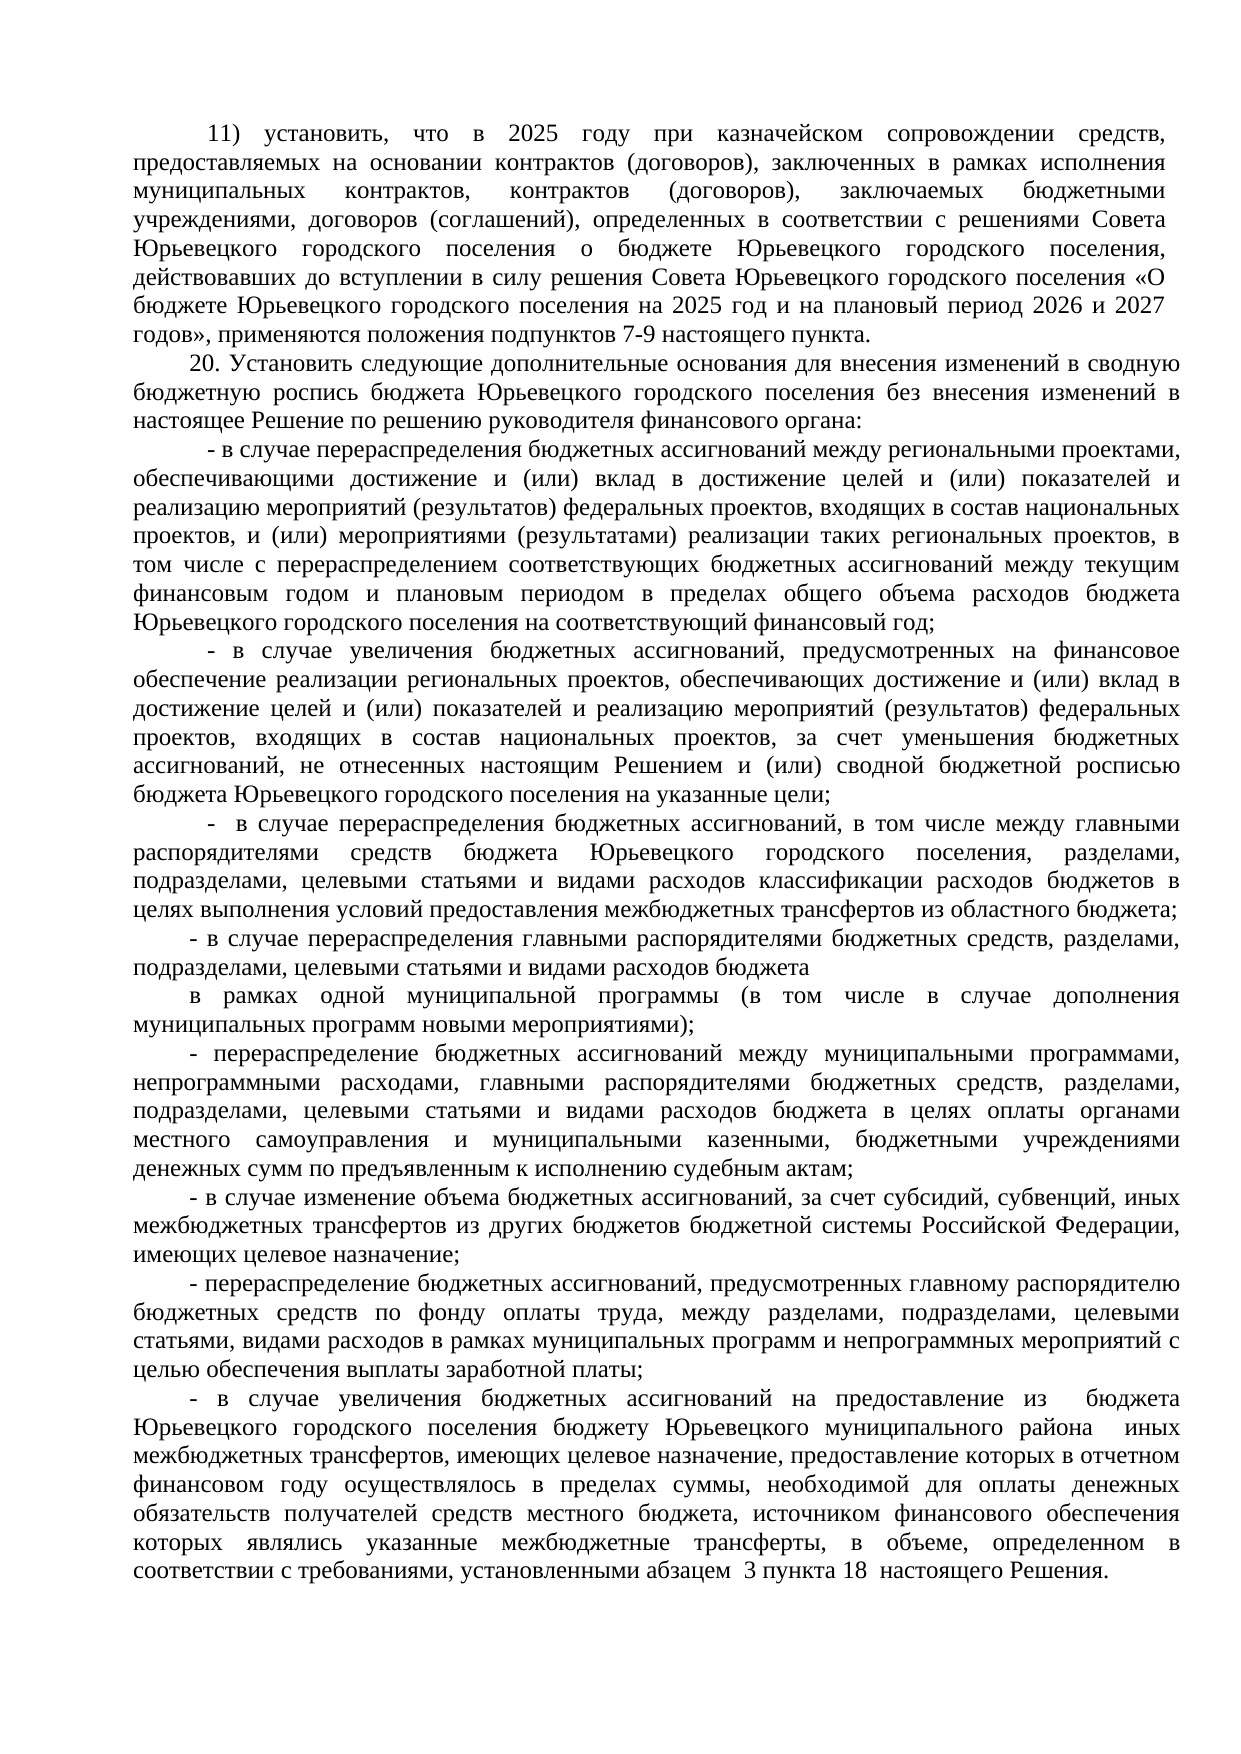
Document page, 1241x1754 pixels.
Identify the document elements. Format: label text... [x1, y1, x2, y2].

text - в случае увеличения бюджетных ассигнований на предоставление из бюджета Юрьевецкого городского поселения бюджету Юрьевецкого муниципального района иных межбюджетных трансфертов, имеющих целевое назначение, предоставление которых в отчетном финансовом году осуществлялось в пределах суммы, необходимой для оплаты денежных обязательств получателей средств местного бюджета, источником финансового обеспечения которых являлись указанные межбюджетные трансферты, в объеме, определенном в соответствии с требованиями, установленными абзацем 3 пункта 18 настоящего Решения. [133, 1383, 1181, 1584]
text - в случае перераспределения главными распорядителями бюджетных средств, разделами, подразделами, целевыми статьями и видами расходов бюджета [133, 923, 1181, 981]
text - перераспределение бюджетных ассигнований, предусмотренных главному распорядителю бюджетных средств по фонду оплаты труда, между разделами, подразделами, целевыми статьями, видами расходов в рамках муниципальных программ и непрограммных мероприятий с целью обеспечения выплаты заработной платы; [133, 1268, 1181, 1383]
text - перераспределение бюджетных ассигнований между муниципальными программами, непрограммными расходами, главными распорядителями бюджетных средств, разделами, подразделами, целевыми статьями и видами расходов бюджета в целях оплаты органами местного самоуправления и муниципальными казенными, бюджетными учреждениями денежных сумм по предъявленным к исполнению судебным актам; [133, 1038, 1181, 1182]
text - в случае перераспределения бюджетных ассигнований между региональными проектами, обеспечивающими достижение и (или) вклад в достижение целей и (или) показателей и реализацию мероприятий (результатов) федеральных проектов, входящих в состав национальных проектов, и (или) мероприятиями (результатами) реализации таких региональных проектов, в том числе с перераспределением соответствующих бюджетных ассигнований между текущим финансовым годом и плановым периодом в пределах общего объема расходов бюджета Юрьевецкого городского поселения на соответствующий финансовый год; [133, 434, 1181, 636]
text 20. Установить следующие дополнительные основания для внесения изменений в сводную бюджетную роспись бюджета Юрьевецкого городского поселения без внесения изменений в настоящее Решение по решению руководителя финансового органа: [133, 348, 1181, 434]
text - в случае изменение объема бюджетных ассигнований, за счет субсидий, субвенций, иных межбюджетных трансфертов из других бюджетов бюджетной системы Российской Федерации, имеющих целевое назначение; [133, 1182, 1181, 1268]
text в рамках одной муниципальной программы (в том числе в случае дополнения муниципальных программ новыми мероприятиями); [133, 981, 1181, 1038]
text 11) установить, что в 2025 году при казначейском сопровождении средств, предоставляемых на основании контрактов (договоров), заключенных в рамках исполнения муниципальных контрактов, контрактов (договоров), заключаемых бюджетными учреждениями, договоров (соглашений), определенных в соответствии с решениями Совета Юрьевецкого городского поселения о бюджете Юрьевецкого городского поселения, действовавших до вступлении в силу решения Совета Юрьевецкого городского поселения «О бюджете Юрьевецкого городского поселения на 2025 год и на плановый период 2026 и 2027 годов», применяются положения подпунктов 7-9 настоящего пункта. [133, 118, 1167, 348]
text - в случае увеличения бюджетных ассигнований, предусмотренных на финансовое обеспечение реализации региональных проектов, обеспечивающих достижение и (или) вклад в достижение целей и (или) показателей и реализацию мероприятий (результатов) федеральных проектов, входящих в состав национальных проектов, за счет уменьшения бюджетных ассигнований, не отнесенных настоящим Решением и (или) сводной бюджетной росписью бюджета Юрьевецкого городского поселения на указанные цели; [133, 636, 1181, 808]
text - в случае перераспределения бюджетных ассигнований, в том числе между главными распорядителями средств бюджета Юрьевецкого городского поселения, разделами, подразделами, целевыми статьями и видами расходов классификации расходов бюджетов в целях выполнения условий предоставления межбюджетных трансфертов из областного бюджета; [133, 808, 1181, 923]
